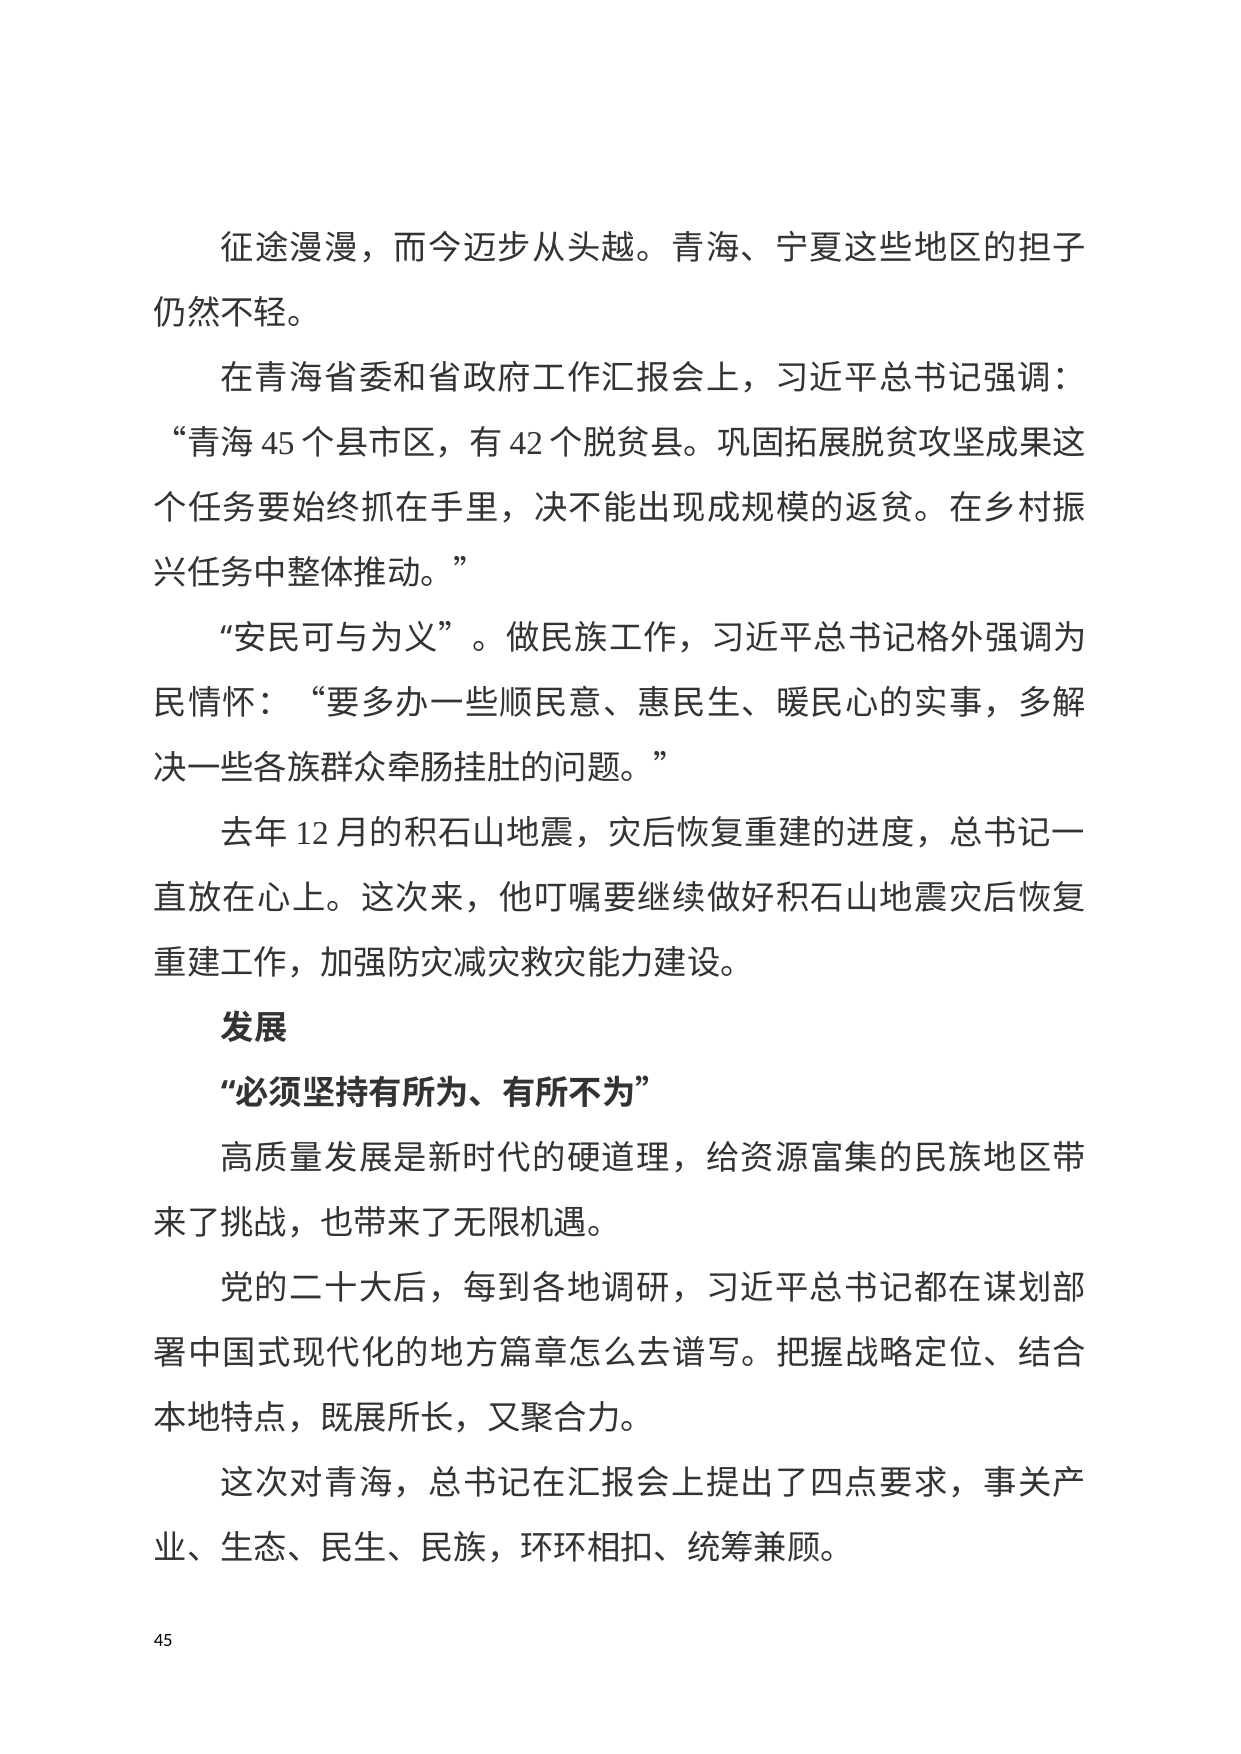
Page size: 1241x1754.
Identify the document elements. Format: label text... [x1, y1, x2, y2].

text 在青海省委和省政府工作汇报会上，习近平总书记强调：“青海45个县市区，有42个脱贫县。巩固拓展脱贫攻坚成果这个任务要始终抓在手里，决不能出现成规模的返贫。在乡村振兴任务中整体推动。” [153, 342, 1087, 602]
text 党的二十大后，每到各地调研，习近平总书记都在谋划部署中国式现代化的地方篇章怎么去谱写。把握战略定位、结合本地特点，既展所长，又聚合力。 [153, 1252, 1087, 1447]
text “必须坚持有所为、有所不为” [153, 1057, 1087, 1122]
text “安民可与为义”。做民族工作，习近平总书记格外强调为民情怀：“要多办一些顺民意、惠民生、暖民心的实事，多解决一些各族群众牵肠挂肚的问题。” [153, 602, 1087, 797]
text 发展 [153, 992, 1087, 1057]
text 去年12月的积石山地震，灾后恢复重建的进度，总书记一直放在心上。这次来，他叮嘱要继续做好积石山地震灾后恢复重建工作，加强防灾减灾救灾能力建设。 [153, 797, 1087, 992]
text 征途漫漫，而今迈步从头越。青海、宁夏这些地区的担子仍然不轻。 [153, 212, 1087, 342]
text 这次对青海，总书记在汇报会上提出了四点要求，事关产业、生态、民生、民族，环环相扣、统筹兼顾。 [153, 1447, 1087, 1577]
text 高质量发展是新时代的硬道理，给资源富集的民族地区带来了挑战，也带来了无限机遇。 [153, 1122, 1087, 1252]
